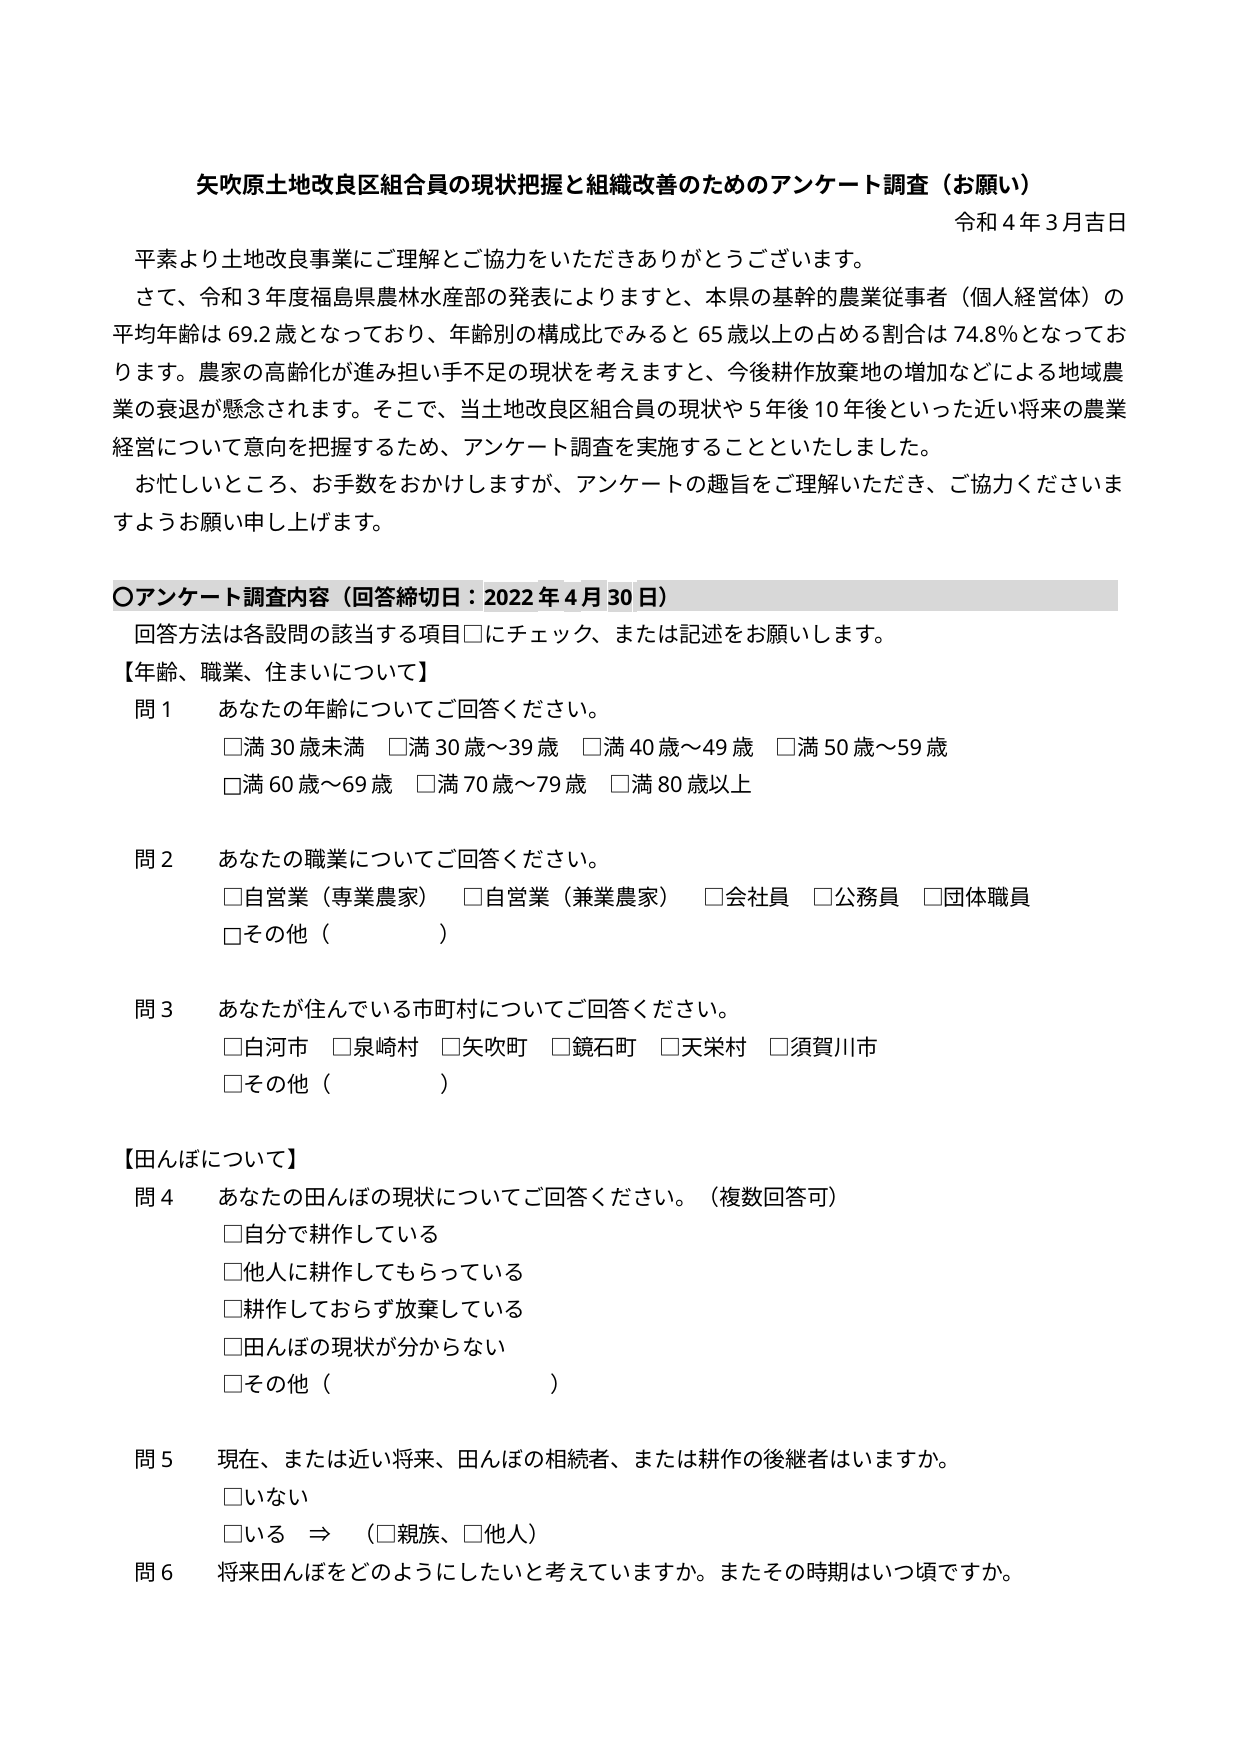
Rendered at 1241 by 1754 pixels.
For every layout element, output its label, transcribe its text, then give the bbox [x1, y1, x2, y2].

text 〇アンケート調査内容（回答締切日：2022年4月30日） [112, 577, 1128, 614]
text □自分で耕作している [112, 1214, 1128, 1252]
text □耕作しておらず放棄している [112, 1289, 1128, 1327]
text 問2 あなたの職業についてご回答ください。 [112, 839, 1128, 877]
text お忙しいところ、お手数をおかけしますが、アンケートの趣旨をご理解いただき、ご協力くださいますようお願い申し上げます。 [112, 464, 1128, 539]
text 問1 あなたの年齢についてご回答ください。 [112, 689, 1128, 727]
text 【田んぼについて】 [112, 1139, 1128, 1177]
text さて、令和３年度福島県農林水産部の発表によりますと、本県の基幹的農業従事者（個人経営体）の平均年齢は69.2歳となっており、年齢別の構成比でみると65歳以上の占める割合は74.8％となっております。農家の高齢化が進み担い手不足の現状を考えますと、今後耕作放棄地の増加などによる地域農業の衰退が懸念されます。そこで、当土地改良区組合員の現状や5年後10年後といった近い将来の農業経営について意向を把握するため、アンケート調査を実施することといたしました。 [112, 277, 1128, 464]
text □いる ⇒ （□親族、□他人） [112, 1514, 1128, 1552]
text 回答方法は各設問の該当する項目□にチェック、または記述をお願いします。 [112, 614, 1128, 652]
text □他人に耕作してもらっている [112, 1252, 1128, 1289]
text □その他（ ） [112, 1064, 1128, 1102]
text 問3 あなたが住んでいる市町村についてご回答ください。 [112, 989, 1128, 1027]
text □満30歳未満 □満30歳～39歳 □満40歳～49歳 □満50歳～59歳 [112, 727, 1128, 764]
text 問6 将来田んぼをどのようにしたいと考えていますか。またその時期はいつ頃ですか。 [112, 1552, 1128, 1589]
text □田んぼの現状が分からない [112, 1327, 1128, 1364]
text □自営業（専業農家） □自営業（兼業農家） □会社員 □公務員 □団体職員 [134, 877, 1128, 914]
text □満60歳～69歳 □満70歳～79歳 □満80歳以上 [112, 764, 1128, 802]
text □その他（ ） [200, 914, 1128, 952]
text 【年齢、職業、住まいについて】 [112, 652, 1128, 689]
text □いない [112, 1477, 1128, 1514]
text 平素より土地改良事業にご理解とご協力をいただきありがとうございます。 [112, 239, 1128, 277]
text 問5 現在、または近い将来、田んぼの相続者、または耕作の後継者はいますか。 [112, 1439, 1128, 1477]
text 問4 あなたの田んぼの現状についてご回答ください。（複数回答可） [112, 1177, 1128, 1214]
text 矢吹原土地改良区組合員の現状把握と組織改善のためのアンケート調査（お願い） [112, 164, 1128, 202]
text □白河市 □泉崎村 □矢吹町 □鏡石町 □天栄村 □須賀川市 [112, 1027, 1128, 1064]
text □その他（ ） [112, 1364, 1128, 1402]
text 令和4年3月吉日 [112, 202, 1128, 239]
